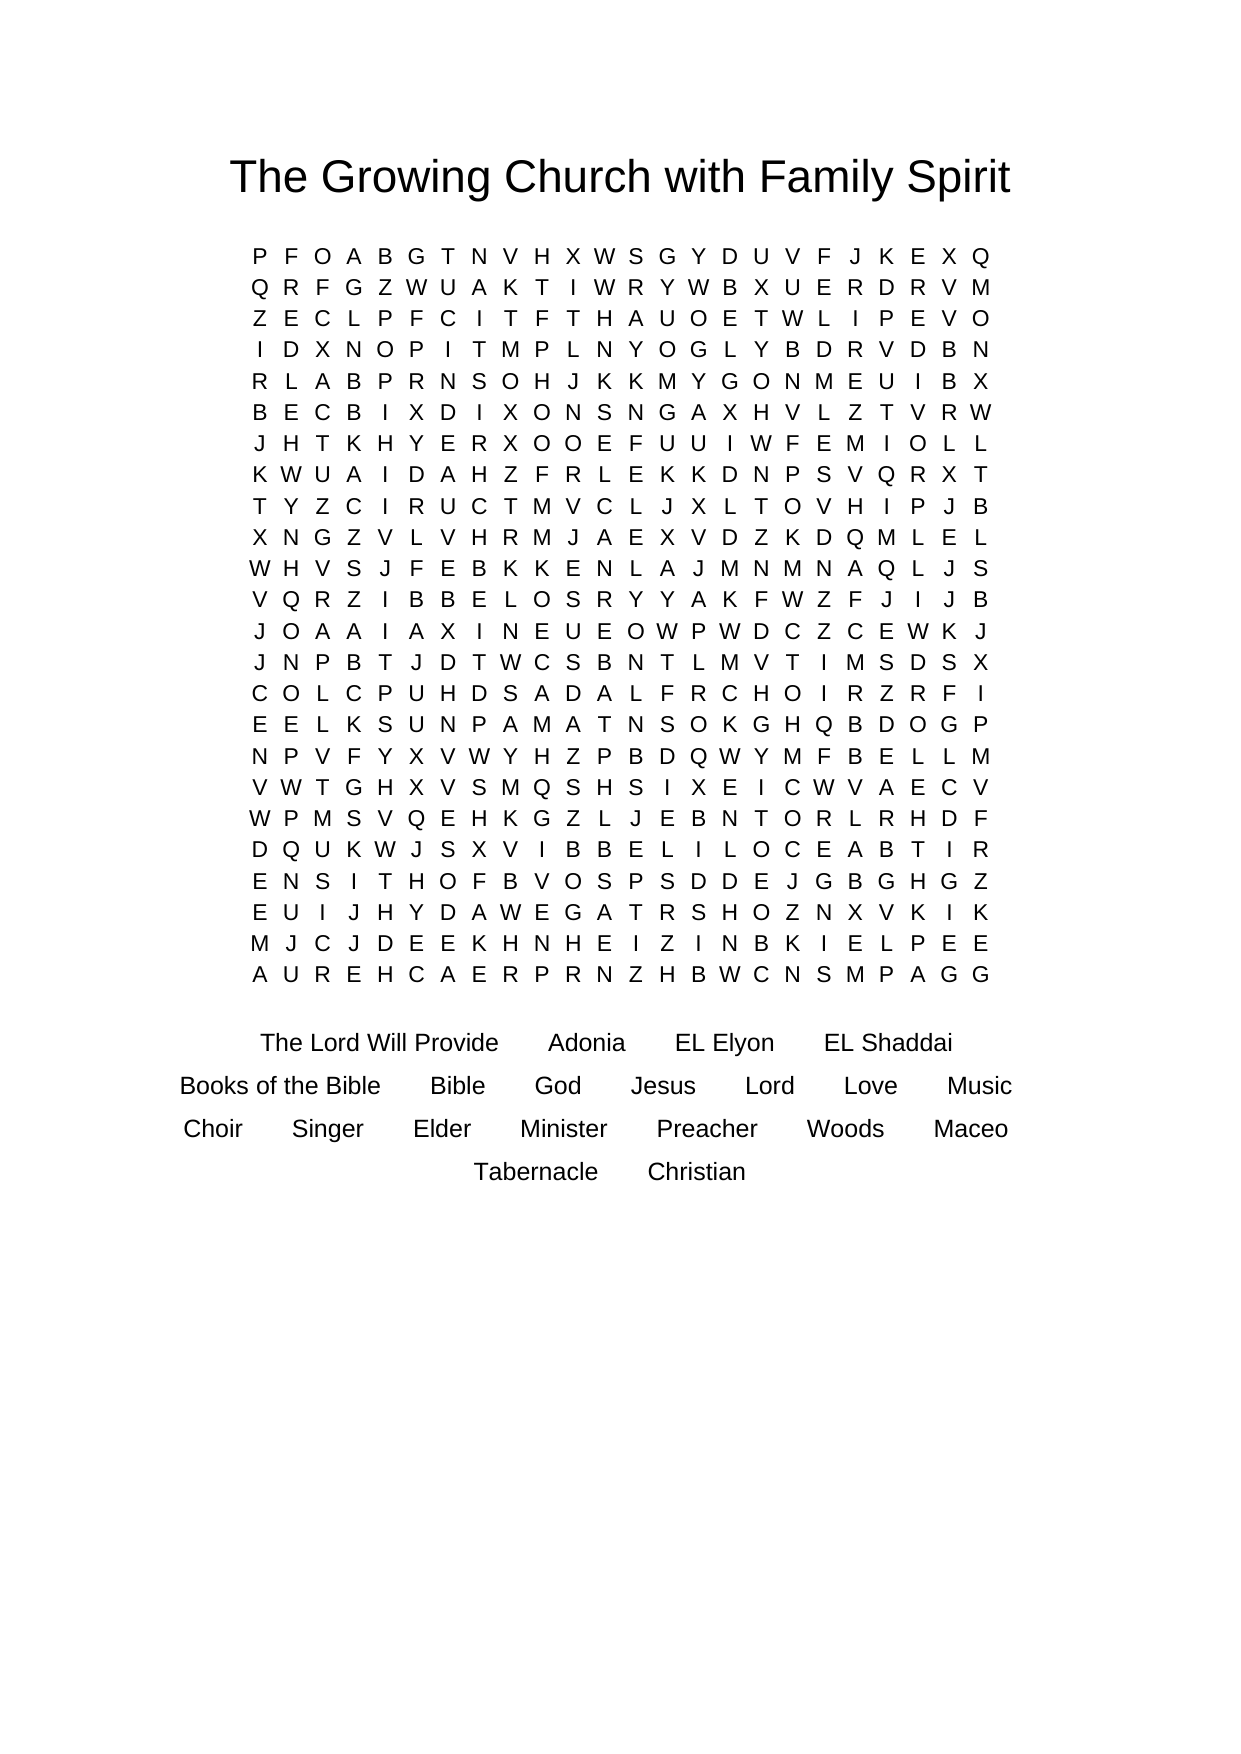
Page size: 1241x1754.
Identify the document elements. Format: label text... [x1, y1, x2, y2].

table_cell N [275, 865, 307, 896]
table_header D [714, 240, 745, 271]
table_cell Z [338, 521, 369, 553]
table_cell P [275, 803, 307, 834]
table_cell C [589, 490, 620, 521]
table_cell S [464, 365, 495, 396]
table_cell M [871, 521, 902, 553]
table_cell P [526, 334, 557, 365]
table_cell D [871, 271, 902, 303]
table_cell L [934, 428, 965, 459]
table_cell O [526, 584, 557, 615]
table_cell G [745, 709, 777, 740]
table_cell D [714, 865, 745, 896]
table_header O [307, 240, 338, 271]
table_cell A [526, 678, 557, 709]
table_cell F [338, 740, 369, 771]
table_cell A [620, 303, 651, 334]
table_cell I [369, 490, 401, 521]
table_cell M [777, 553, 808, 584]
table_cell E [401, 928, 432, 959]
table_cell S [558, 771, 589, 803]
table_cell Z [558, 740, 589, 771]
table_cell R [495, 959, 526, 990]
table_cell D [432, 896, 463, 928]
table_cell I [934, 834, 965, 865]
table_cell K [338, 834, 369, 865]
table_cell I [244, 334, 275, 365]
table_cell E [589, 928, 620, 959]
table_cell N [495, 615, 526, 646]
table_cell E [808, 428, 839, 459]
table_cell T [777, 646, 808, 678]
table_cell B [338, 396, 369, 428]
table_cell E [871, 615, 902, 646]
table_cell K [620, 365, 651, 396]
table_cell Q [526, 771, 557, 803]
table_cell G [651, 396, 683, 428]
table_cell Q [871, 553, 902, 584]
table_cell L [651, 834, 683, 865]
table_cell Z [307, 490, 338, 521]
table_cell Q [275, 834, 307, 865]
table_cell T [965, 459, 996, 490]
table_cell C [777, 771, 808, 803]
table_cell H [558, 928, 589, 959]
table_cell F [526, 303, 557, 334]
table_cell E [464, 959, 495, 990]
table_cell P [369, 303, 401, 334]
table_cell O [965, 303, 996, 334]
table_cell H [369, 896, 401, 928]
table_cell J [934, 553, 965, 584]
table_cell X [401, 771, 432, 803]
text The Lord Will Provide Adonia EL Elyon EL Shaddai Books of the Bible Bible God Jesus Lord Love Music Choir Singer Elder Minister Preacher Woods Maceo Tabernacle Christian [150, 1028, 1090, 1186]
table_cell X [432, 615, 463, 646]
table_cell D [902, 334, 933, 365]
table_cell E [714, 771, 745, 803]
table_cell E [871, 740, 902, 771]
table_cell U [651, 303, 683, 334]
table_cell G [338, 771, 369, 803]
table_cell R [902, 678, 933, 709]
table_header B [369, 240, 401, 271]
table_header N [464, 240, 495, 271]
table_cell F [777, 428, 808, 459]
table_cell T [745, 803, 777, 834]
table_header V [777, 240, 808, 271]
table_cell I [808, 646, 839, 678]
table_cell S [620, 771, 651, 803]
table_cell G [714, 365, 745, 396]
table_cell X [495, 428, 526, 459]
table_cell O [558, 865, 589, 896]
table_cell B [432, 584, 463, 615]
table_cell A [432, 959, 463, 990]
table_cell Z [338, 584, 369, 615]
table_cell M [840, 959, 871, 990]
table_cell X [244, 521, 275, 553]
table_cell D [244, 834, 275, 865]
table_cell I [464, 396, 495, 428]
table_cell D [745, 615, 777, 646]
table_cell X [683, 771, 714, 803]
table_cell I [369, 615, 401, 646]
table_cell T [464, 646, 495, 678]
table_cell E [275, 709, 307, 740]
table_header E [902, 240, 933, 271]
table_cell L [275, 365, 307, 396]
table_cell E [432, 553, 463, 584]
table_cell E [558, 553, 589, 584]
table_cell F [808, 740, 839, 771]
table_header A [338, 240, 369, 271]
table_cell N [777, 365, 808, 396]
table_cell O [275, 615, 307, 646]
table_cell V [244, 771, 275, 803]
table_cell C [338, 678, 369, 709]
table_cell E [620, 834, 651, 865]
table_cell L [620, 678, 651, 709]
table_cell B [620, 740, 651, 771]
table_cell J [683, 553, 714, 584]
table_cell N [275, 646, 307, 678]
table_cell W [683, 271, 714, 303]
table_cell O [902, 709, 933, 740]
table_cell H [369, 428, 401, 459]
table_header X [558, 240, 589, 271]
table_cell M [526, 490, 557, 521]
table_cell T [495, 490, 526, 521]
table_cell K [495, 271, 526, 303]
table_cell Q [683, 740, 714, 771]
table_cell W [965, 396, 996, 428]
table_cell N [589, 334, 620, 365]
table_cell J [934, 490, 965, 521]
table_cell F [620, 428, 651, 459]
table_cell I [369, 584, 401, 615]
table_cell S [808, 959, 839, 990]
table_cell M [840, 428, 871, 459]
table_cell N [808, 553, 839, 584]
table_cell N [432, 365, 463, 396]
table_cell H [275, 428, 307, 459]
table_cell X [495, 396, 526, 428]
table_cell R [808, 803, 839, 834]
table_cell B [683, 959, 714, 990]
table_header T [432, 240, 463, 271]
table_cell O [432, 865, 463, 896]
table_cell Q [244, 271, 275, 303]
table_cell R [307, 584, 338, 615]
table_cell W [369, 834, 401, 865]
table_cell L [307, 709, 338, 740]
table_cell A [401, 615, 432, 646]
table_cell E [464, 584, 495, 615]
table_cell T [307, 771, 338, 803]
table_cell J [244, 615, 275, 646]
table_cell C [307, 396, 338, 428]
table_cell W [714, 615, 745, 646]
table_header Q [965, 240, 996, 271]
table_cell E [244, 709, 275, 740]
table_cell K [777, 928, 808, 959]
table_cell O [777, 803, 808, 834]
table_cell F [401, 303, 432, 334]
table_cell I [902, 584, 933, 615]
table_cell X [464, 834, 495, 865]
table_cell Q [275, 584, 307, 615]
table_cell K [683, 459, 714, 490]
table_header J [840, 240, 871, 271]
table_cell S [651, 865, 683, 896]
table_cell A [307, 365, 338, 396]
table_cell C [745, 959, 777, 990]
table_cell V [871, 334, 902, 365]
table_cell W [714, 740, 745, 771]
table_cell N [620, 709, 651, 740]
table_cell L [589, 803, 620, 834]
table_cell B [965, 584, 996, 615]
table_cell A [307, 615, 338, 646]
table_cell K [495, 803, 526, 834]
table_cell I [651, 771, 683, 803]
table_cell T [369, 646, 401, 678]
table_cell Y [651, 584, 683, 615]
table_header G [651, 240, 683, 271]
table_cell L [401, 521, 432, 553]
table_cell R [840, 334, 871, 365]
table_cell T [464, 334, 495, 365]
table_cell B [965, 490, 996, 521]
table_cell H [589, 303, 620, 334]
table_cell K [338, 709, 369, 740]
table_cell R [840, 271, 871, 303]
table_cell F [745, 584, 777, 615]
table_cell C [526, 646, 557, 678]
table_cell C [714, 678, 745, 709]
table_cell L [808, 396, 839, 428]
table_cell N [338, 334, 369, 365]
table_cell A [589, 896, 620, 928]
table_cell W [495, 896, 526, 928]
table_cell V [777, 396, 808, 428]
table_cell A [589, 678, 620, 709]
table_cell W [464, 740, 495, 771]
table_cell P [369, 678, 401, 709]
table_cell C [934, 771, 965, 803]
table_cell V [683, 521, 714, 553]
table_cell D [275, 334, 307, 365]
table_cell S [651, 709, 683, 740]
table_header H [526, 240, 557, 271]
table_cell F [965, 803, 996, 834]
table_cell H [495, 928, 526, 959]
table_cell L [934, 740, 965, 771]
table_cell B [777, 334, 808, 365]
table_cell P [401, 334, 432, 365]
table_cell Z [808, 615, 839, 646]
table_cell H [275, 553, 307, 584]
table_cell J [620, 803, 651, 834]
table_cell D [558, 678, 589, 709]
table_cell D [683, 865, 714, 896]
table_cell H [526, 740, 557, 771]
table_cell O [777, 490, 808, 521]
table_cell I [871, 428, 902, 459]
table_cell H [369, 959, 401, 990]
table_cell K [965, 896, 996, 928]
table_cell L [589, 459, 620, 490]
table_cell C [777, 834, 808, 865]
table_cell X [840, 896, 871, 928]
table_cell S [338, 803, 369, 834]
table_cell J [275, 928, 307, 959]
table_cell L [965, 428, 996, 459]
table_cell L [338, 303, 369, 334]
table_cell R [558, 959, 589, 990]
table_cell E [808, 834, 839, 865]
table_cell U [307, 459, 338, 490]
table_cell I [683, 928, 714, 959]
table_cell A [464, 896, 495, 928]
table_cell M [651, 365, 683, 396]
table_cell F [464, 865, 495, 896]
table_cell E [432, 928, 463, 959]
table_cell J [401, 834, 432, 865]
table_cell V [558, 490, 589, 521]
table_cell B [464, 553, 495, 584]
table_cell N [432, 709, 463, 740]
table_cell I [620, 928, 651, 959]
table_cell L [620, 490, 651, 521]
table_cell R [620, 271, 651, 303]
table_cell L [620, 553, 651, 584]
table_cell M [495, 771, 526, 803]
table_cell O [683, 303, 714, 334]
table_cell A [338, 459, 369, 490]
table_cell L [840, 803, 871, 834]
table_cell N [745, 553, 777, 584]
table_cell I [683, 834, 714, 865]
table_cell G [526, 803, 557, 834]
table_cell I [307, 896, 338, 928]
table_cell A [432, 459, 463, 490]
table_cell B [934, 365, 965, 396]
table_cell E [275, 396, 307, 428]
table_cell K [714, 584, 745, 615]
table_cell N [808, 896, 839, 928]
table_cell C [244, 678, 275, 709]
table_cell L [808, 303, 839, 334]
table_cell L [714, 834, 745, 865]
table_cell O [777, 678, 808, 709]
table_cell E [620, 521, 651, 553]
table_cell T [745, 303, 777, 334]
table_header F [808, 240, 839, 271]
table_cell D [714, 459, 745, 490]
table_cell U [683, 428, 714, 459]
table_cell R [589, 584, 620, 615]
table_cell F [840, 584, 871, 615]
table_cell O [526, 396, 557, 428]
table_cell R [275, 271, 307, 303]
table_cell V [934, 303, 965, 334]
table_cell T [620, 896, 651, 928]
table_cell B [840, 740, 871, 771]
table_cell M [840, 646, 871, 678]
table_cell V [244, 584, 275, 615]
table_cell A [338, 615, 369, 646]
table_cell P [307, 646, 338, 678]
table_cell P [902, 928, 933, 959]
table_cell W [777, 584, 808, 615]
table_cell C [464, 490, 495, 521]
table_cell H [902, 865, 933, 896]
table_cell L [558, 334, 589, 365]
table_cell U [275, 896, 307, 928]
table_cell A [871, 771, 902, 803]
table_cell W [902, 615, 933, 646]
table_cell V [808, 490, 839, 521]
table_cell S [432, 834, 463, 865]
table_cell D [401, 459, 432, 490]
table_cell S [369, 709, 401, 740]
table_cell Z [840, 396, 871, 428]
table_cell D [432, 646, 463, 678]
table_cell Y [745, 334, 777, 365]
table_cell T [495, 303, 526, 334]
table_cell A [840, 553, 871, 584]
table_cell K [495, 553, 526, 584]
table_cell Y [683, 365, 714, 396]
table_cell J [777, 865, 808, 896]
table_cell W [275, 459, 307, 490]
table_cell C [840, 615, 871, 646]
table_cell O [683, 709, 714, 740]
table_cell O [745, 834, 777, 865]
table_header V [495, 240, 526, 271]
table_cell X [307, 334, 338, 365]
table_cell R [902, 271, 933, 303]
table_cell V [495, 834, 526, 865]
table_cell P [902, 490, 933, 521]
table_header U [745, 240, 777, 271]
table_cell L [714, 334, 745, 365]
table_cell S [871, 646, 902, 678]
table_cell Q [840, 521, 871, 553]
table_cell I [558, 271, 589, 303]
table_cell N [275, 521, 307, 553]
table_cell P [464, 709, 495, 740]
table_cell O [651, 334, 683, 365]
table_cell M [965, 740, 996, 771]
table_cell N [589, 959, 620, 990]
table_cell Z [558, 803, 589, 834]
table_cell K [526, 553, 557, 584]
table_cell B [840, 709, 871, 740]
table_cell K [464, 928, 495, 959]
table_cell L [902, 521, 933, 553]
table_cell Z [620, 959, 651, 990]
table_cell W [651, 615, 683, 646]
table_cell E [840, 365, 871, 396]
table_cell T [745, 490, 777, 521]
table_cell I [808, 928, 839, 959]
table_cell M [714, 646, 745, 678]
table_cell X [683, 490, 714, 521]
table_cell F [307, 271, 338, 303]
table_cell O [275, 678, 307, 709]
table_cell S [589, 865, 620, 896]
table_cell G [871, 865, 902, 896]
table_cell T [244, 490, 275, 521]
table_cell W [401, 271, 432, 303]
table_cell N [589, 553, 620, 584]
table_cell R [934, 396, 965, 428]
table_cell D [871, 709, 902, 740]
table_cell I [934, 896, 965, 928]
table_cell I [871, 490, 902, 521]
table_cell O [495, 365, 526, 396]
table_cell O [620, 615, 651, 646]
table_cell Z [745, 521, 777, 553]
table_cell V [432, 771, 463, 803]
table_cell N [244, 740, 275, 771]
table_cell W [244, 803, 275, 834]
table_cell H [714, 896, 745, 928]
table_cell O [558, 428, 589, 459]
table_cell S [558, 584, 589, 615]
table_cell A [244, 959, 275, 990]
table_cell F [526, 459, 557, 490]
table_cell W [745, 428, 777, 459]
table_cell I [369, 459, 401, 490]
table_cell Y [620, 584, 651, 615]
table_cell G [934, 865, 965, 896]
table_cell U [275, 959, 307, 990]
table_cell P [683, 615, 714, 646]
table_cell T [307, 428, 338, 459]
table_cell A [558, 709, 589, 740]
table_cell B [714, 271, 745, 303]
table_cell H [464, 803, 495, 834]
table_cell I [745, 771, 777, 803]
table_cell H [745, 396, 777, 428]
table_cell U [401, 709, 432, 740]
table_cell V [871, 896, 902, 928]
table_cell X [965, 365, 996, 396]
table_cell N [745, 459, 777, 490]
table_cell P [620, 865, 651, 896]
table_cell V [902, 396, 933, 428]
table_cell B [589, 834, 620, 865]
table_cell P [777, 459, 808, 490]
table_cell Q [401, 803, 432, 834]
table_cell J [338, 896, 369, 928]
table_cell G [307, 521, 338, 553]
table_cell W [777, 303, 808, 334]
table_cell D [651, 740, 683, 771]
table_cell N [558, 396, 589, 428]
table_cell F [934, 678, 965, 709]
table_cell G [808, 865, 839, 896]
table_cell G [558, 896, 589, 928]
table_cell Y [401, 896, 432, 928]
table_cell H [840, 490, 871, 521]
table_cell J [965, 615, 996, 646]
table_cell I [714, 428, 745, 459]
table_cell A [840, 834, 871, 865]
table_cell V [432, 740, 463, 771]
table_cell Y [745, 740, 777, 771]
table_cell G [965, 959, 996, 990]
table_cell X [401, 740, 432, 771]
table_cell K [651, 459, 683, 490]
table_cell R [464, 428, 495, 459]
table_cell M [714, 553, 745, 584]
table_cell B [338, 365, 369, 396]
table_cell Z [369, 271, 401, 303]
table_cell W [495, 646, 526, 678]
table_cell P [871, 959, 902, 990]
table_cell B [589, 646, 620, 678]
table_cell O [369, 334, 401, 365]
table_cell E [432, 428, 463, 459]
table_cell C [307, 928, 338, 959]
table_cell J [401, 646, 432, 678]
table_cell C [401, 959, 432, 990]
table_cell K [902, 896, 933, 928]
table_cell S [307, 865, 338, 896]
table_cell H [589, 771, 620, 803]
table_cell G [934, 709, 965, 740]
table_cell Z [244, 303, 275, 334]
table_cell S [558, 646, 589, 678]
table_cell K [338, 428, 369, 459]
table_cell Y [651, 271, 683, 303]
table_cell L [683, 646, 714, 678]
table_cell V [307, 553, 338, 584]
table_cell A [902, 959, 933, 990]
title The Growing Church with Family Spirit [150, 150, 1090, 203]
table_cell D [714, 521, 745, 553]
table_cell M [495, 334, 526, 365]
table_cell U [401, 678, 432, 709]
table_cell O [526, 428, 557, 459]
table_header K [871, 240, 902, 271]
table_cell H [777, 709, 808, 740]
table_cell F [401, 553, 432, 584]
table_cell D [934, 803, 965, 834]
table_cell E [275, 303, 307, 334]
table_cell N [714, 803, 745, 834]
table_cell S [965, 553, 996, 584]
table_cell V [432, 521, 463, 553]
table_cell N [620, 646, 651, 678]
table_cell P [965, 709, 996, 740]
table_header F [275, 240, 307, 271]
table_cell A [495, 709, 526, 740]
table_cell E [620, 459, 651, 490]
table_cell L [495, 584, 526, 615]
table_cell G [934, 959, 965, 990]
table_cell G [338, 271, 369, 303]
table_cell S [338, 553, 369, 584]
table_cell E [902, 303, 933, 334]
table_cell U [432, 490, 463, 521]
table_cell R [871, 803, 902, 834]
table_cell S [934, 646, 965, 678]
table_cell M [808, 365, 839, 396]
table_cell E [934, 521, 965, 553]
table_cell I [432, 334, 463, 365]
table_cell M [307, 803, 338, 834]
table_cell R [651, 896, 683, 928]
table_cell K [777, 521, 808, 553]
table_cell P [275, 740, 307, 771]
table_cell R [401, 490, 432, 521]
table_cell U [777, 271, 808, 303]
table_cell M [244, 928, 275, 959]
table_cell J [558, 521, 589, 553]
table_cell X [401, 396, 432, 428]
table_header X [934, 240, 965, 271]
table_cell H [464, 459, 495, 490]
table_cell K [714, 709, 745, 740]
table_cell X [934, 459, 965, 490]
table_cell W [589, 271, 620, 303]
table_header G [401, 240, 432, 271]
table_cell R [401, 365, 432, 396]
table_cell D [902, 646, 933, 678]
table_cell P [871, 303, 902, 334]
table_cell Y [369, 740, 401, 771]
table_cell M [526, 709, 557, 740]
table_cell I [902, 365, 933, 396]
table_cell R [244, 365, 275, 396]
table_cell N [777, 959, 808, 990]
table_cell K [589, 365, 620, 396]
table_cell S [808, 459, 839, 490]
table_cell C [338, 490, 369, 521]
table_cell O [745, 365, 777, 396]
table_cell E [714, 303, 745, 334]
table_cell I [369, 396, 401, 428]
table_cell S [683, 896, 714, 928]
table_cell D [808, 521, 839, 553]
table_cell U [307, 834, 338, 865]
table_cell T [902, 834, 933, 865]
table_header W [589, 240, 620, 271]
table_cell P [369, 365, 401, 396]
table_cell Z [651, 928, 683, 959]
table_header P [244, 240, 275, 271]
table_cell J [338, 928, 369, 959]
table_cell N [714, 928, 745, 959]
table_cell B [934, 334, 965, 365]
table_cell D [464, 678, 495, 709]
table_cell S [495, 678, 526, 709]
table_cell V [369, 803, 401, 834]
table_cell Y [495, 740, 526, 771]
table_cell B [495, 865, 526, 896]
table_cell J [558, 365, 589, 396]
table_cell B [871, 834, 902, 865]
table_cell H [369, 771, 401, 803]
table_cell W [714, 959, 745, 990]
table_cell R [558, 459, 589, 490]
table_cell Q [871, 459, 902, 490]
table_cell R [840, 678, 871, 709]
table_cell B [338, 646, 369, 678]
table_cell Q [808, 709, 839, 740]
table_cell C [777, 615, 808, 646]
table_cell N [965, 334, 996, 365]
table_cell Z [495, 459, 526, 490]
table_cell V [369, 521, 401, 553]
table_cell K [934, 615, 965, 646]
table_cell Z [777, 896, 808, 928]
table_cell I [840, 303, 871, 334]
table_cell J [369, 553, 401, 584]
table_cell Z [808, 584, 839, 615]
table_cell V [526, 865, 557, 896]
table_cell H [432, 678, 463, 709]
table_cell A [464, 271, 495, 303]
table_cell J [651, 490, 683, 521]
table_cell R [965, 834, 996, 865]
table_cell D [432, 396, 463, 428]
table_cell D [369, 928, 401, 959]
table_cell E [589, 428, 620, 459]
table_cell L [902, 740, 933, 771]
table_cell L [307, 678, 338, 709]
table_cell E [934, 928, 965, 959]
table_cell W [808, 771, 839, 803]
table_cell B [683, 803, 714, 834]
table_cell M [526, 521, 557, 553]
table_cell X [714, 396, 745, 428]
table_cell P [589, 740, 620, 771]
table_cell B [401, 584, 432, 615]
table_cell L [902, 553, 933, 584]
table_cell E [745, 865, 777, 896]
table_cell T [871, 396, 902, 428]
table_cell Y [401, 428, 432, 459]
table_cell M [965, 271, 996, 303]
table_header Y [683, 240, 714, 271]
table_cell V [745, 646, 777, 678]
table_cell V [840, 459, 871, 490]
table_cell J [244, 646, 275, 678]
table_cell I [965, 678, 996, 709]
table_cell J [244, 428, 275, 459]
table_cell I [464, 303, 495, 334]
table_cell V [965, 771, 996, 803]
table_cell E [432, 803, 463, 834]
table_cell W [275, 771, 307, 803]
table_cell I [526, 834, 557, 865]
table_cell T [589, 709, 620, 740]
table_cell X [745, 271, 777, 303]
table_cell A [589, 521, 620, 553]
table_cell A [683, 584, 714, 615]
table_cell X [651, 521, 683, 553]
table_cell E [244, 896, 275, 928]
table_cell L [965, 521, 996, 553]
table_cell E [840, 928, 871, 959]
table_cell G [683, 334, 714, 365]
table_cell L [714, 490, 745, 521]
table_cell O [902, 428, 933, 459]
table_cell T [526, 271, 557, 303]
table_cell V [934, 271, 965, 303]
table_cell D [808, 334, 839, 365]
table_cell U [432, 271, 463, 303]
table_cell A [651, 553, 683, 584]
table_cell S [589, 396, 620, 428]
table_cell Z [871, 678, 902, 709]
table_cell R [683, 678, 714, 709]
table_cell C [307, 303, 338, 334]
table_cell R [902, 459, 933, 490]
table_cell E [338, 959, 369, 990]
table_cell E [589, 615, 620, 646]
table_cell Y [275, 490, 307, 521]
table_cell O [745, 896, 777, 928]
table_cell H [526, 365, 557, 396]
table_cell U [651, 428, 683, 459]
table_cell U [871, 365, 902, 396]
table_cell I [338, 865, 369, 896]
table_cell P [526, 959, 557, 990]
table_cell F [651, 678, 683, 709]
table_cell V [307, 740, 338, 771]
table_cell W [244, 553, 275, 584]
table_cell N [526, 928, 557, 959]
table_cell Z [965, 865, 996, 896]
table_cell R [307, 959, 338, 990]
table_cell H [902, 803, 933, 834]
table_cell K [244, 459, 275, 490]
table_cell N [620, 396, 651, 428]
table_cell T [558, 303, 589, 334]
table_cell H [464, 521, 495, 553]
table_cell R [495, 521, 526, 553]
table_cell I [808, 678, 839, 709]
table_cell A [683, 396, 714, 428]
table_cell U [558, 615, 589, 646]
table_cell S [464, 771, 495, 803]
table_header S [620, 240, 651, 271]
table_cell X [965, 646, 996, 678]
table_cell B [840, 865, 871, 896]
table_cell E [651, 803, 683, 834]
table_cell J [871, 584, 902, 615]
table_cell C [432, 303, 463, 334]
table_cell B [558, 834, 589, 865]
table_cell E [526, 896, 557, 928]
table_cell H [401, 865, 432, 896]
table_cell E [965, 928, 996, 959]
table_cell H [745, 678, 777, 709]
table_cell E [526, 615, 557, 646]
table_cell E [244, 865, 275, 896]
table_cell V [840, 771, 871, 803]
table_cell I [464, 615, 495, 646]
table_cell M [777, 740, 808, 771]
table_cell T [651, 646, 683, 678]
table_cell L [871, 928, 902, 959]
table_cell B [745, 928, 777, 959]
table_cell Y [620, 334, 651, 365]
table_cell B [244, 396, 275, 428]
table_cell T [369, 865, 401, 896]
table_cell H [651, 959, 683, 990]
table_cell J [934, 584, 965, 615]
table_cell E [902, 771, 933, 803]
table_cell E [808, 271, 839, 303]
